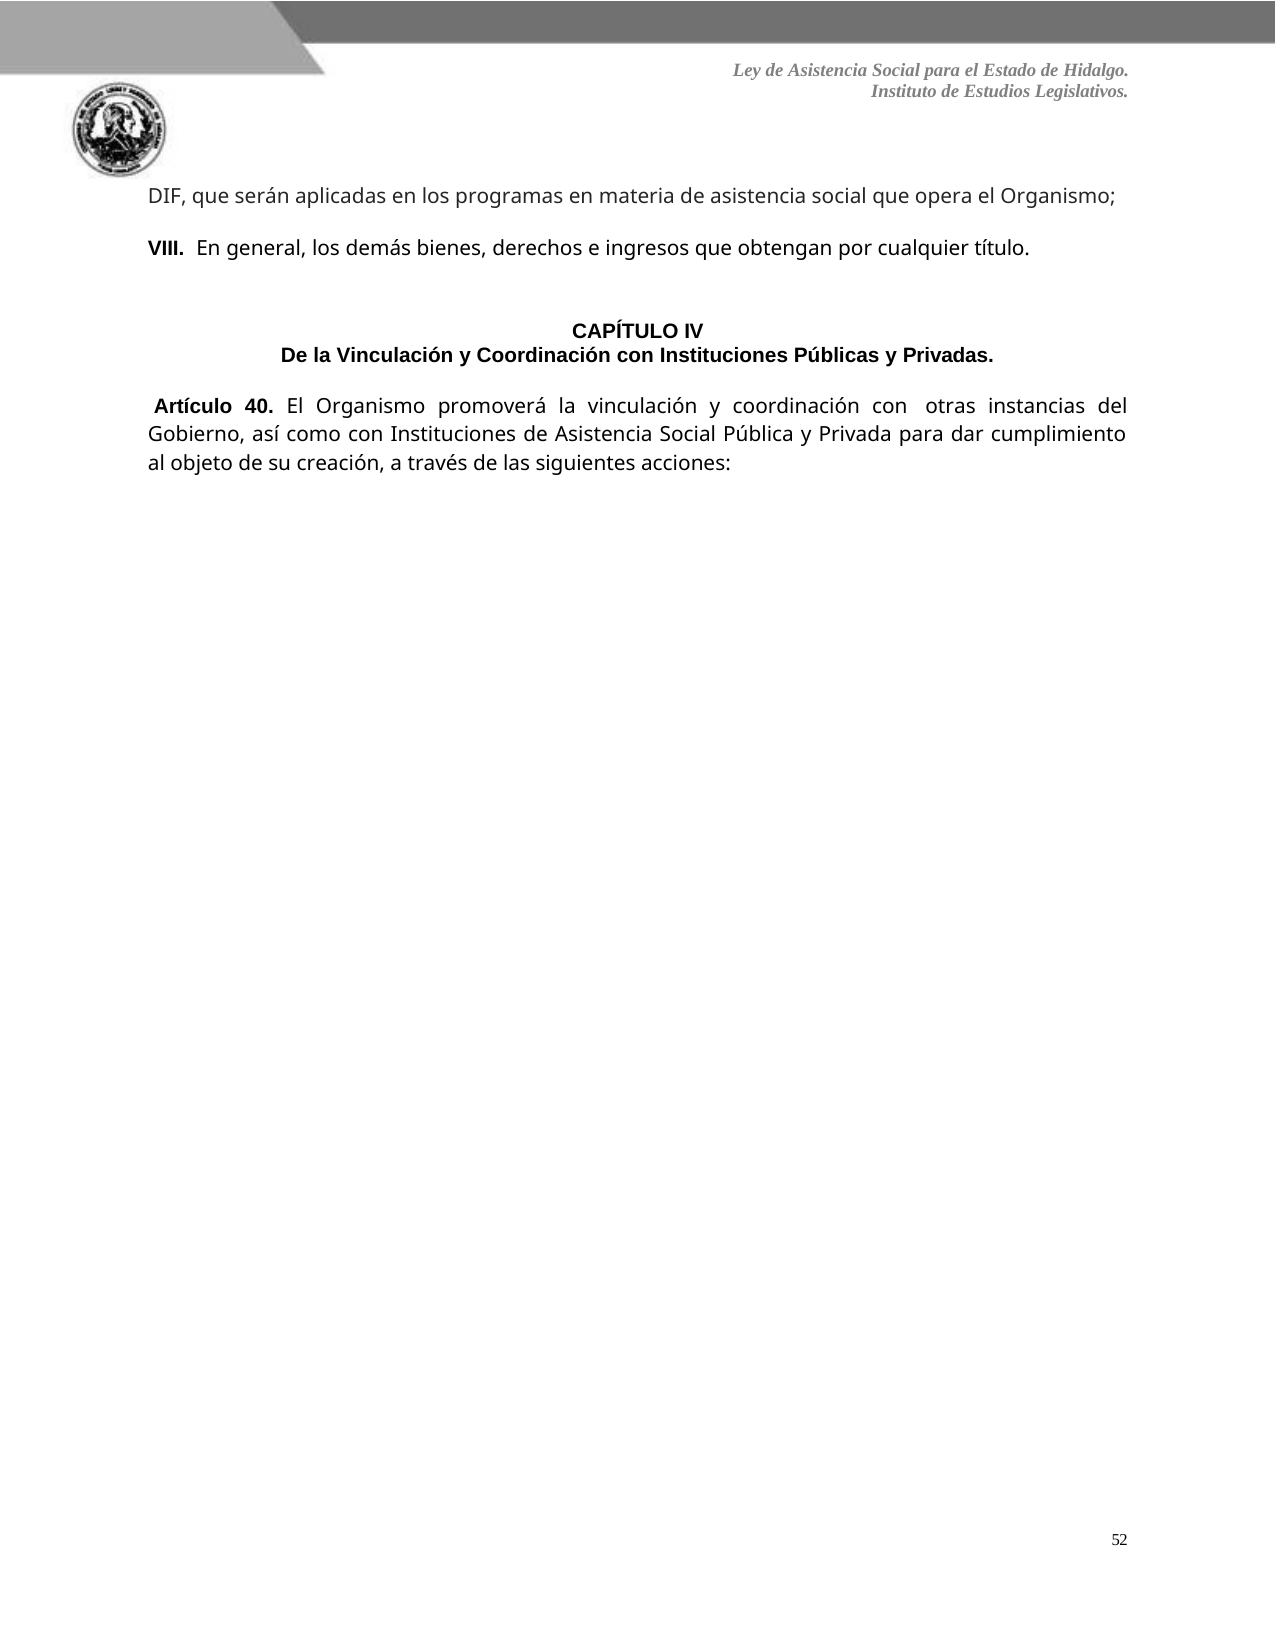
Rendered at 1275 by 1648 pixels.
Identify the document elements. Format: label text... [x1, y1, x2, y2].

list En general, los demás bienes, derechos e ingresos que obtengan por cualquier título. [148, 233, 1142, 262]
picture [0, 1, 1275, 179]
subtitle De la Vinculación y Coordinación con Instituciones Públicas y Privadas. [148, 343, 1127, 367]
text CAPÍTULO IV [433, 319, 843, 343]
text Artículo 40. El Organismo promoverá la vinculación y coordinación con otras instancias del Gobierno, así como con Instituciones de Asistencia Social Pública y Privada para dar cumplimiento al objeto de su creación, a través de las siguientes acciones: [148, 391, 1128, 476]
